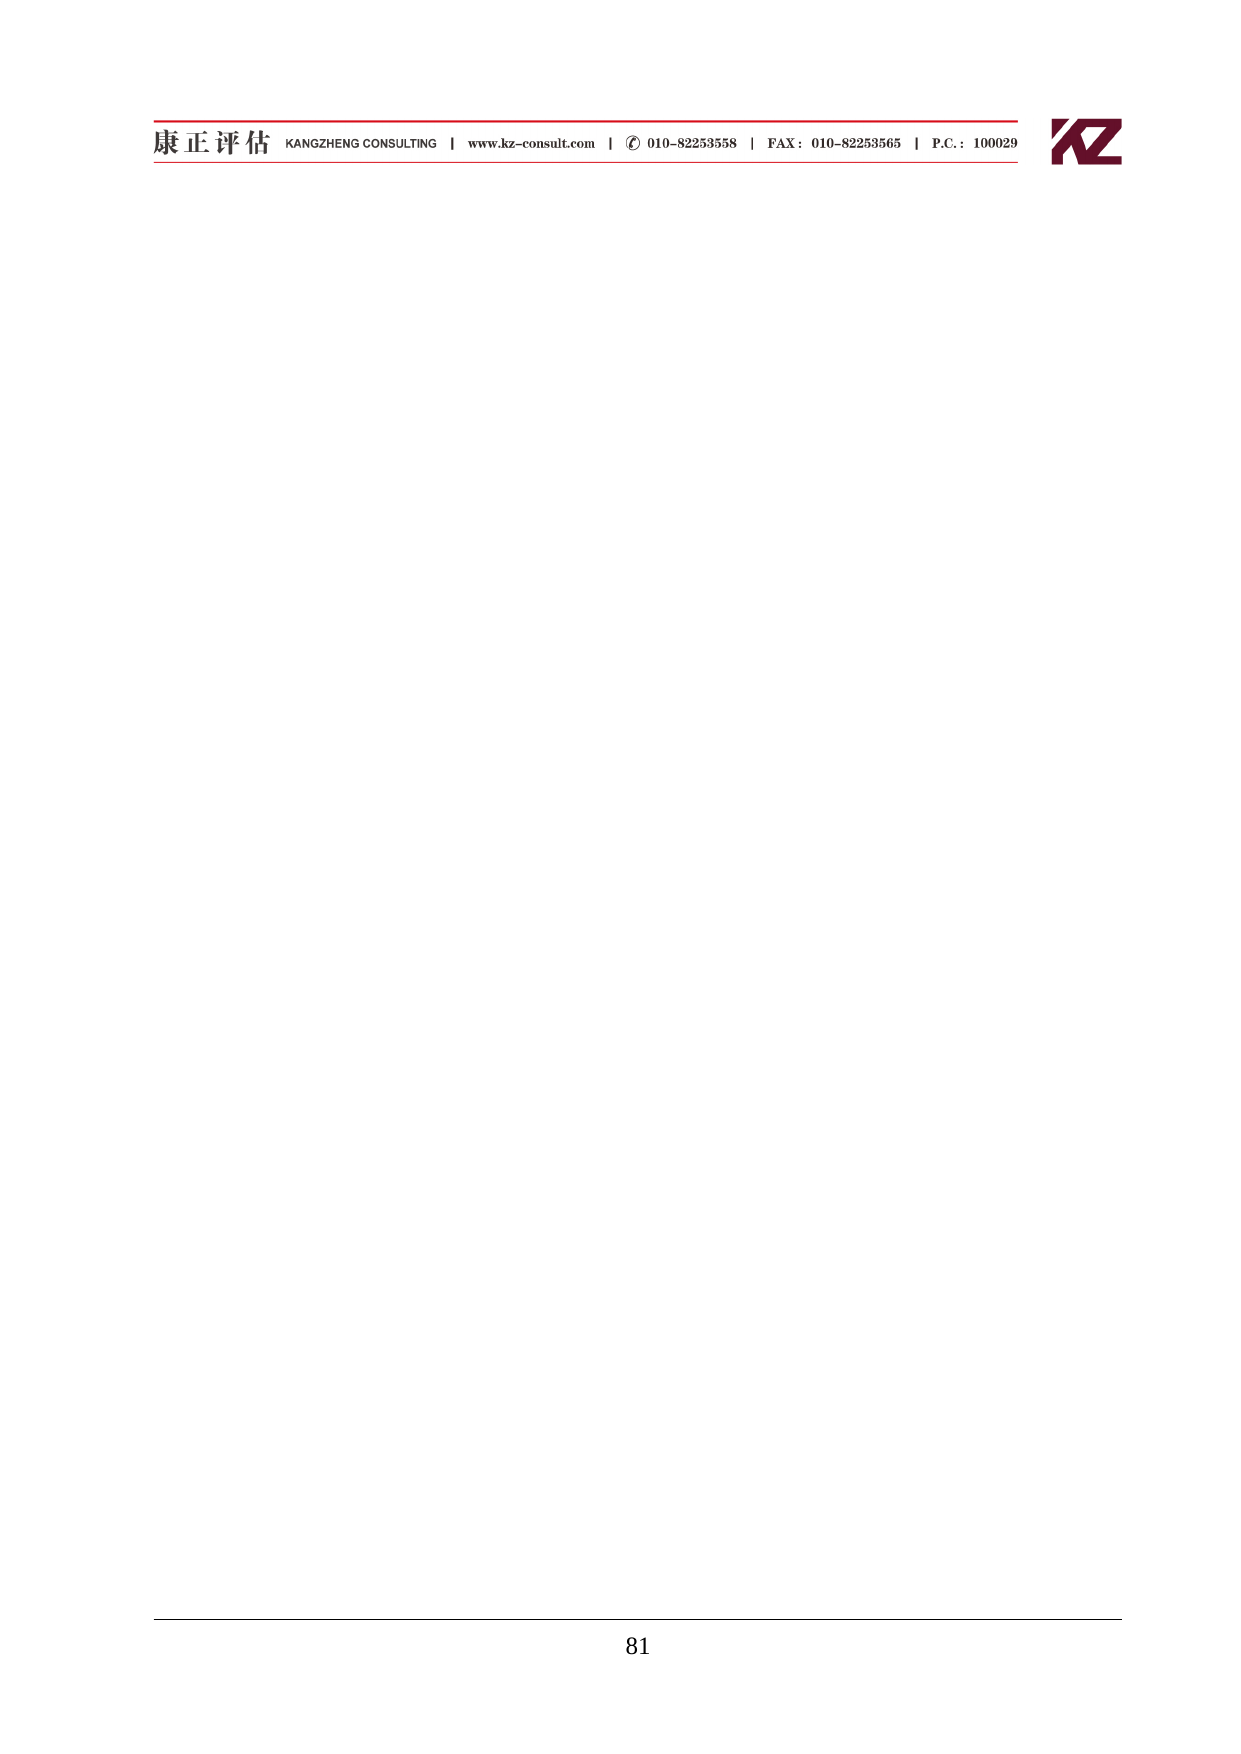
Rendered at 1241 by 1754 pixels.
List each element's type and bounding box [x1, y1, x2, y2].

picture [153, 118, 1122, 165]
